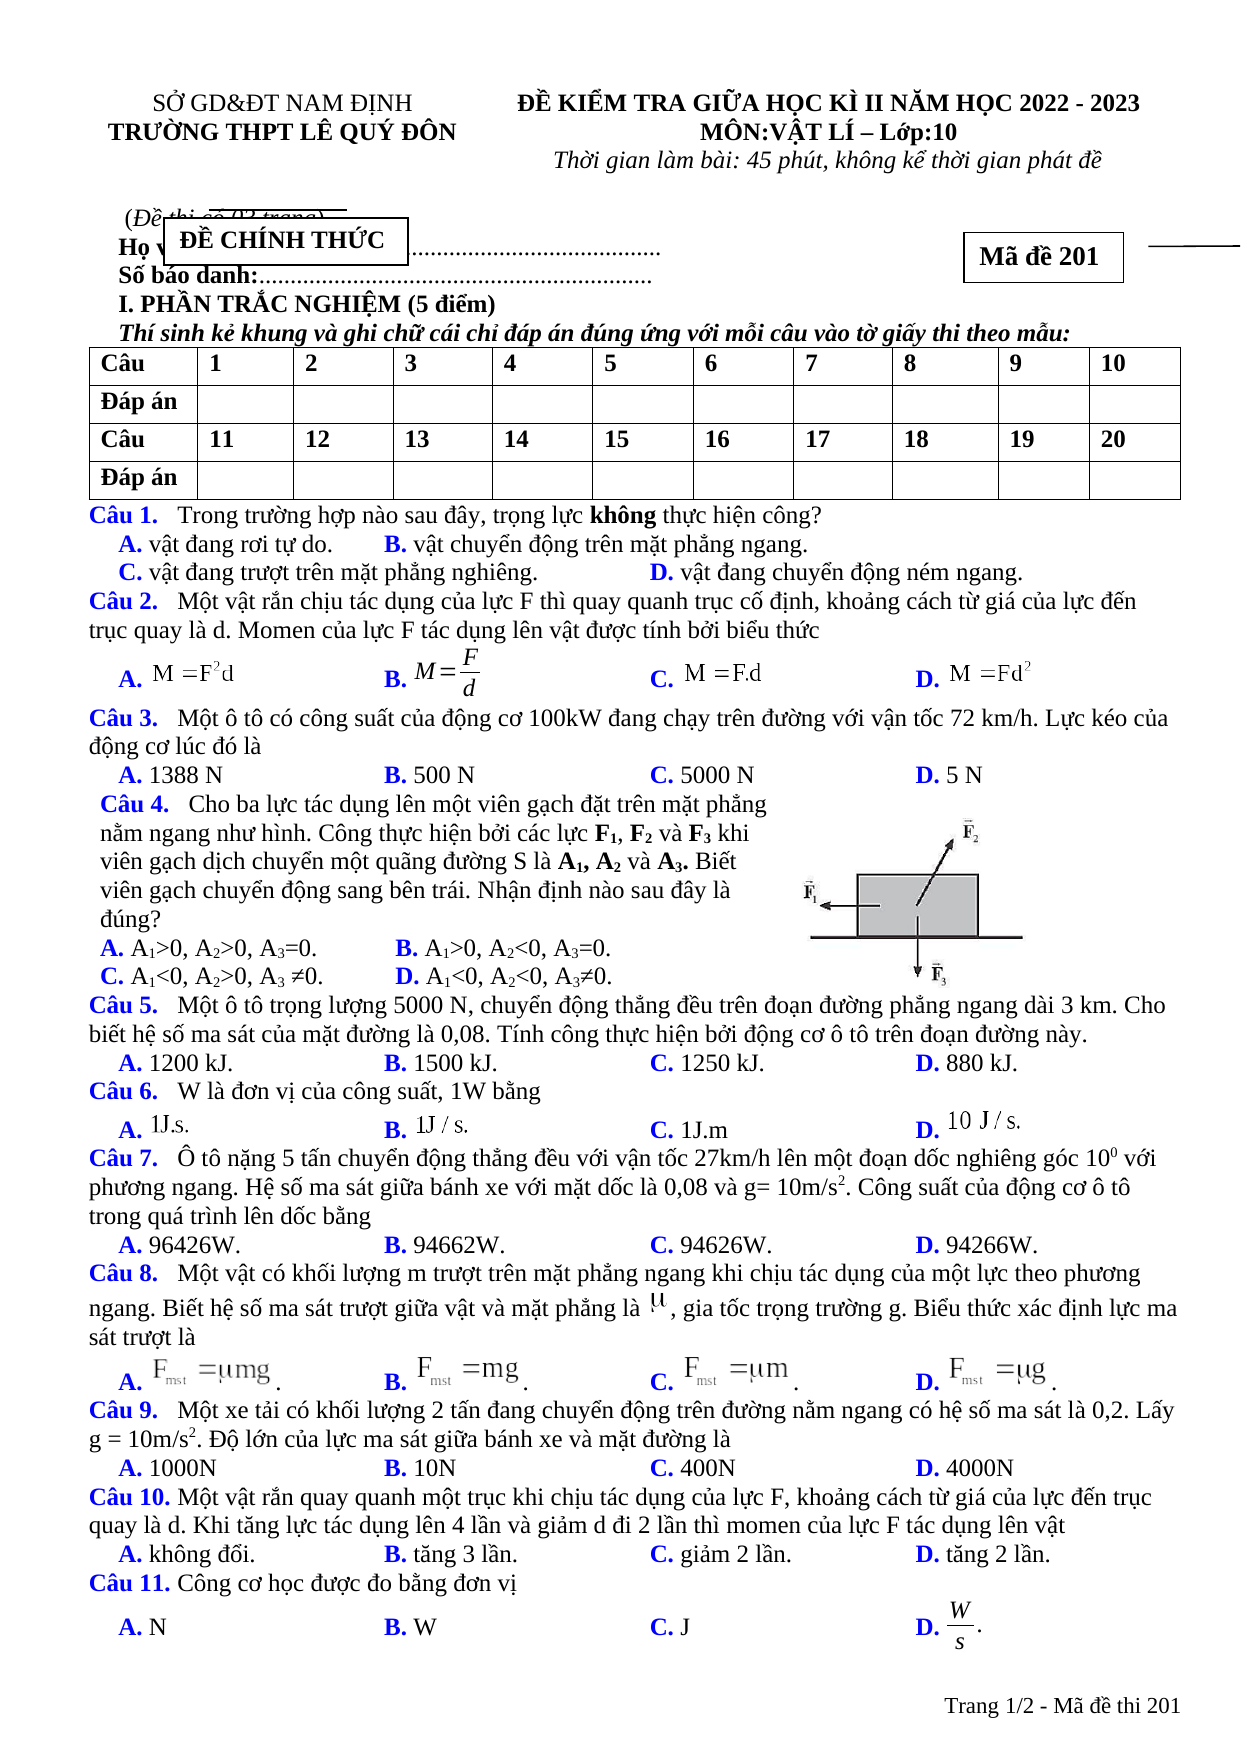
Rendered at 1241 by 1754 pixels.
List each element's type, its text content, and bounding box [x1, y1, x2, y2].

table_header 8 [893, 348, 998, 385]
list Thí sinh kẻ khung và ghi chữ cái chỉ đáp án đúng ứng với mỗi câu vào tờ giấy thi theo mẫu: [88, 318, 1181, 347]
text I. PHẦN TRẮC NGHIỆM (5 điểm) [88, 289, 1181, 318]
table_cell 13 [394, 424, 492, 461]
table_cell Đáp án [90, 386, 197, 423]
text A. N B. W C. J D. [88, 1597, 1181, 1656]
text C. vật đang trượt trên mặt phẳng nghiêng. D. vật đang chuyển động ném ngang. [88, 557, 1181, 586]
table_cell [694, 386, 793, 423]
table_header Cho ba lực tác dụng lên một viên gạch đặt trên mặt phẳng nằm ngang như hình. Công thực hiện bởi các lực F1, F2 và F3 khi viên gạch dịch chuyển một quãng đường S là A1, A2 và A3. Biết viên gạch chuyển động sang bên trái. Nhận định nào sau đây là đúng? A. A1>0, A2>0, A3=0. B. A1>0, A2<0, A3=0. C. A1<0, A2>0, A3 ≠0. D. A1<0, A2<0, A3≠0. [89, 789, 779, 990]
table_header 2 [294, 348, 393, 385]
text A. 1200 kJ. B. 1500 kJ. C. 1250 kJ. D. 880 kJ. [88, 1048, 1181, 1076]
list Một ô tô có công suất của động cơ 100kW đang chạy trên đường với vận tốc 72 km/h. Lực kéo của động cơ lúc đó là [88, 703, 1181, 760]
table_header [779, 789, 1174, 990]
table_cell [593, 462, 693, 499]
table_cell [794, 462, 892, 499]
table_cell [493, 386, 592, 423]
table_cell [593, 386, 693, 423]
table_cell 19 [999, 424, 1089, 461]
table_cell [1090, 386, 1180, 423]
table_cell [394, 386, 492, 423]
table_cell 15 [593, 424, 693, 461]
text (Đề thi có 03 trang) [88, 203, 1181, 232]
table_cell [893, 462, 998, 499]
table_cell 14 [493, 424, 592, 461]
table_cell [999, 462, 1089, 499]
list Trong trường hợp nào sau đây, trọng lực không thực hiện công? [88, 500, 1181, 529]
list Một vật rắn chịu tác dụng của lực F thì quay quanh trục cố định, khoảng cách từ giá của lực đến trục quay là d. Momen của lực F tác dụng lên vật được tính bởi biểu thức [88, 586, 1181, 644]
text A. B. C. 1J.m D. [88, 1105, 1181, 1143]
table_cell Đáp án [90, 462, 197, 499]
table_header Câu [90, 348, 197, 385]
table_header SỞ GD&ĐT NAM ĐỊNH TRƯỜNG THPT LÊ QUÝ ĐÔN [70, 88, 494, 203]
text A. 1000N B. 10N C. 400N D. 4000N [88, 1453, 1181, 1482]
text A. vật đang rơi tự do. B. vật chuyển động trên mặt phẳng ngang. [88, 529, 1181, 557]
table_header 9 [999, 348, 1089, 385]
table_header 10 [1090, 348, 1180, 385]
table_cell 18 [893, 424, 998, 461]
table_cell 12 [294, 424, 393, 461]
list Một vật rắn quay quanh một trục khi chịu tác dụng của lực F, khoảng cách từ giá của lực đến trục quay là d. Khi tăng lực tác dụng lên 4 lần và giảm d đi 2 lần thì momen của lực F tác dụng lên vật [88, 1482, 1181, 1539]
table_cell [999, 386, 1089, 423]
list Ô tô nặng 5 tấn chuyển động thẳng đều với vận tốc 27km/h lên một đoạn dốc nghiêng góc 100 với phương ngang. Hệ số ma sát giữa bánh xe với mặt dốc là 0,08 và g= 10m/s2. Công suất của động cơ ô tô trong quá trình lên dốc bằng [88, 1143, 1181, 1230]
text A. . B. . C. . D. . [88, 1351, 1181, 1395]
table_cell [893, 386, 998, 423]
table_cell [1090, 462, 1180, 499]
table_cell [493, 462, 592, 499]
table_cell [198, 462, 293, 499]
table_cell 16 [694, 424, 793, 461]
picture [789, 818, 1026, 988]
table_header 6 [694, 348, 793, 385]
table_header 4 [493, 348, 592, 385]
text Họ và tên học sinh:...................................................... [409, 232, 963, 260]
text A. không đổi. B. tăng 3 lần. C. giảm 2 lần. D. tăng 2 lần. [88, 1539, 1181, 1568]
table_header 7 [794, 348, 892, 385]
table_cell [394, 462, 492, 499]
table_header 5 [593, 348, 693, 385]
table_cell [198, 386, 293, 423]
table_cell 20 [1090, 424, 1180, 461]
list Một ô tô trọng lượng 5000 N, chuyển động thẳng đều trên đoạn đường phẳng ngang dài 3 km. Cho biết hệ số ma sát của mặt đường là 0,08. Tính công thực hiện bởi động cơ ô tô trên đoạn đường này. [88, 990, 1181, 1048]
table_cell [294, 462, 393, 499]
text A. B. C. D. [88, 644, 1181, 703]
list Một vật có khối lượng m trượt trên mặt phẳng ngang khi chịu tác dụng của một lực theo phương ngang. Biết hệ số ma sát trượt giữa vật và mặt phẳng là , gia tốc trọng trường g. Biểu thức xác định lực ma sát trượt là [88, 1258, 1181, 1351]
list W là đơn vị của công suất, 1W bằng [88, 1076, 1181, 1105]
text A. 1388 N B. 500 N C. 5000 N D. 5 N [88, 760, 1181, 789]
table_header 1 [198, 348, 293, 385]
table_cell [694, 462, 793, 499]
list Công cơ học được đo bằng đơn vị [88, 1568, 1181, 1597]
table_header 3 [394, 348, 492, 385]
text Số báo danh:............................................................... [88, 260, 1181, 289]
text A. 96426W. B. 94662W. C. 94626W. D. 94266W. [88, 1230, 1181, 1258]
list Một xe tải có khối lượng 2 tấn đang chuyển động trên đường nằm ngang có hệ số ma sát là 0,2. Lấy g = 10m/s2. Độ lớn của lực ma sát giữa bánh xe và mặt đường là [88, 1395, 1181, 1453]
table_cell 17 [794, 424, 892, 461]
table_header ĐỀ KIỂM TRA GIỮA HỌC KÌ II NĂM HỌC 2022 - 2023 MÔN:VẬT LÍ – Lớp:10 Thời gian làm bài: 45 phút, không kể thời gian phát đề [494, 88, 1163, 203]
table_cell 11 [198, 424, 293, 461]
table_cell [794, 386, 892, 423]
table_cell [294, 386, 393, 423]
table_cell Câu [90, 424, 197, 461]
